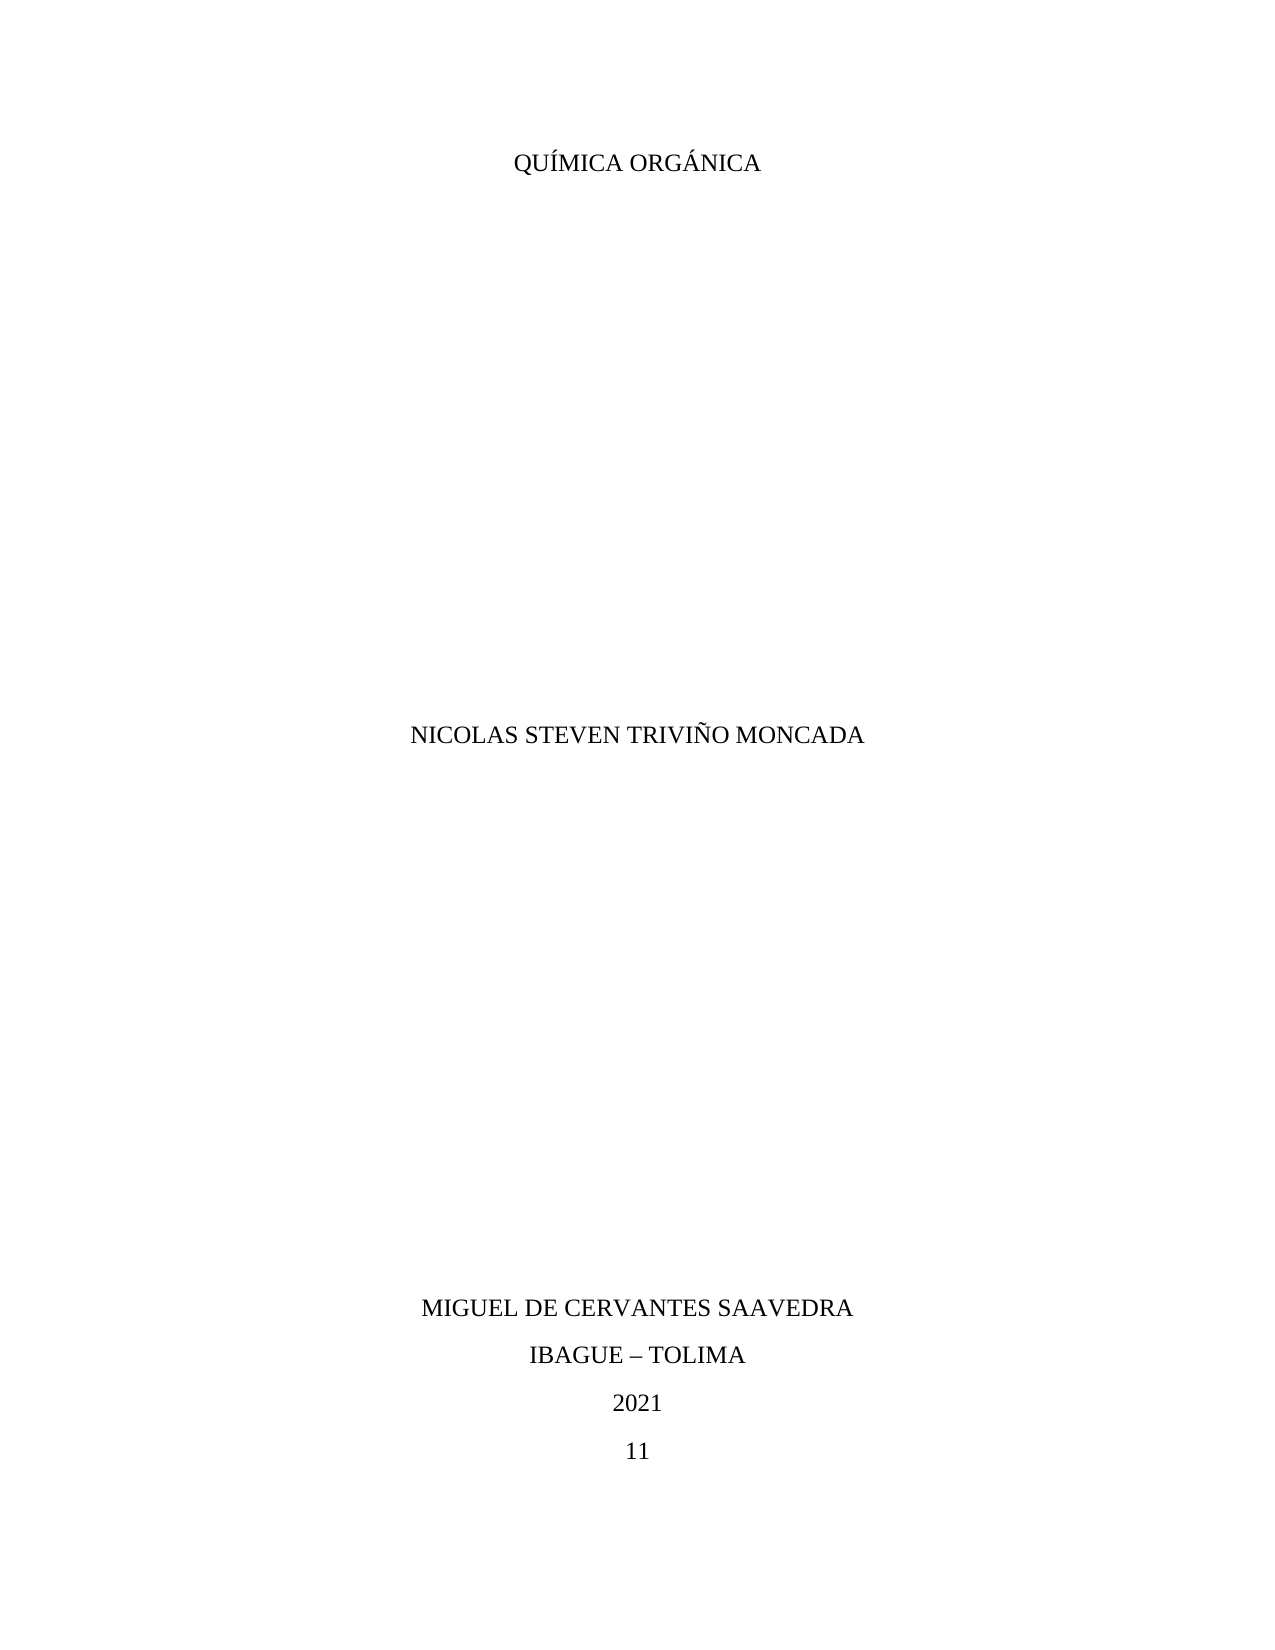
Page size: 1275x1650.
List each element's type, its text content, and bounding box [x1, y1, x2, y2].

text 2021 [177, 1388, 1098, 1417]
text IBAGUE – TOLIMA [177, 1340, 1098, 1369]
text MIGUEL DE CERVANTES SAAVEDRA [177, 1293, 1098, 1321]
text NICOLAS STEVEN TRIVIÑO MONCADA [177, 720, 1098, 749]
text QUÍMICA ORGÁNICA [177, 148, 1098, 176]
text 11 [177, 1436, 1098, 1464]
